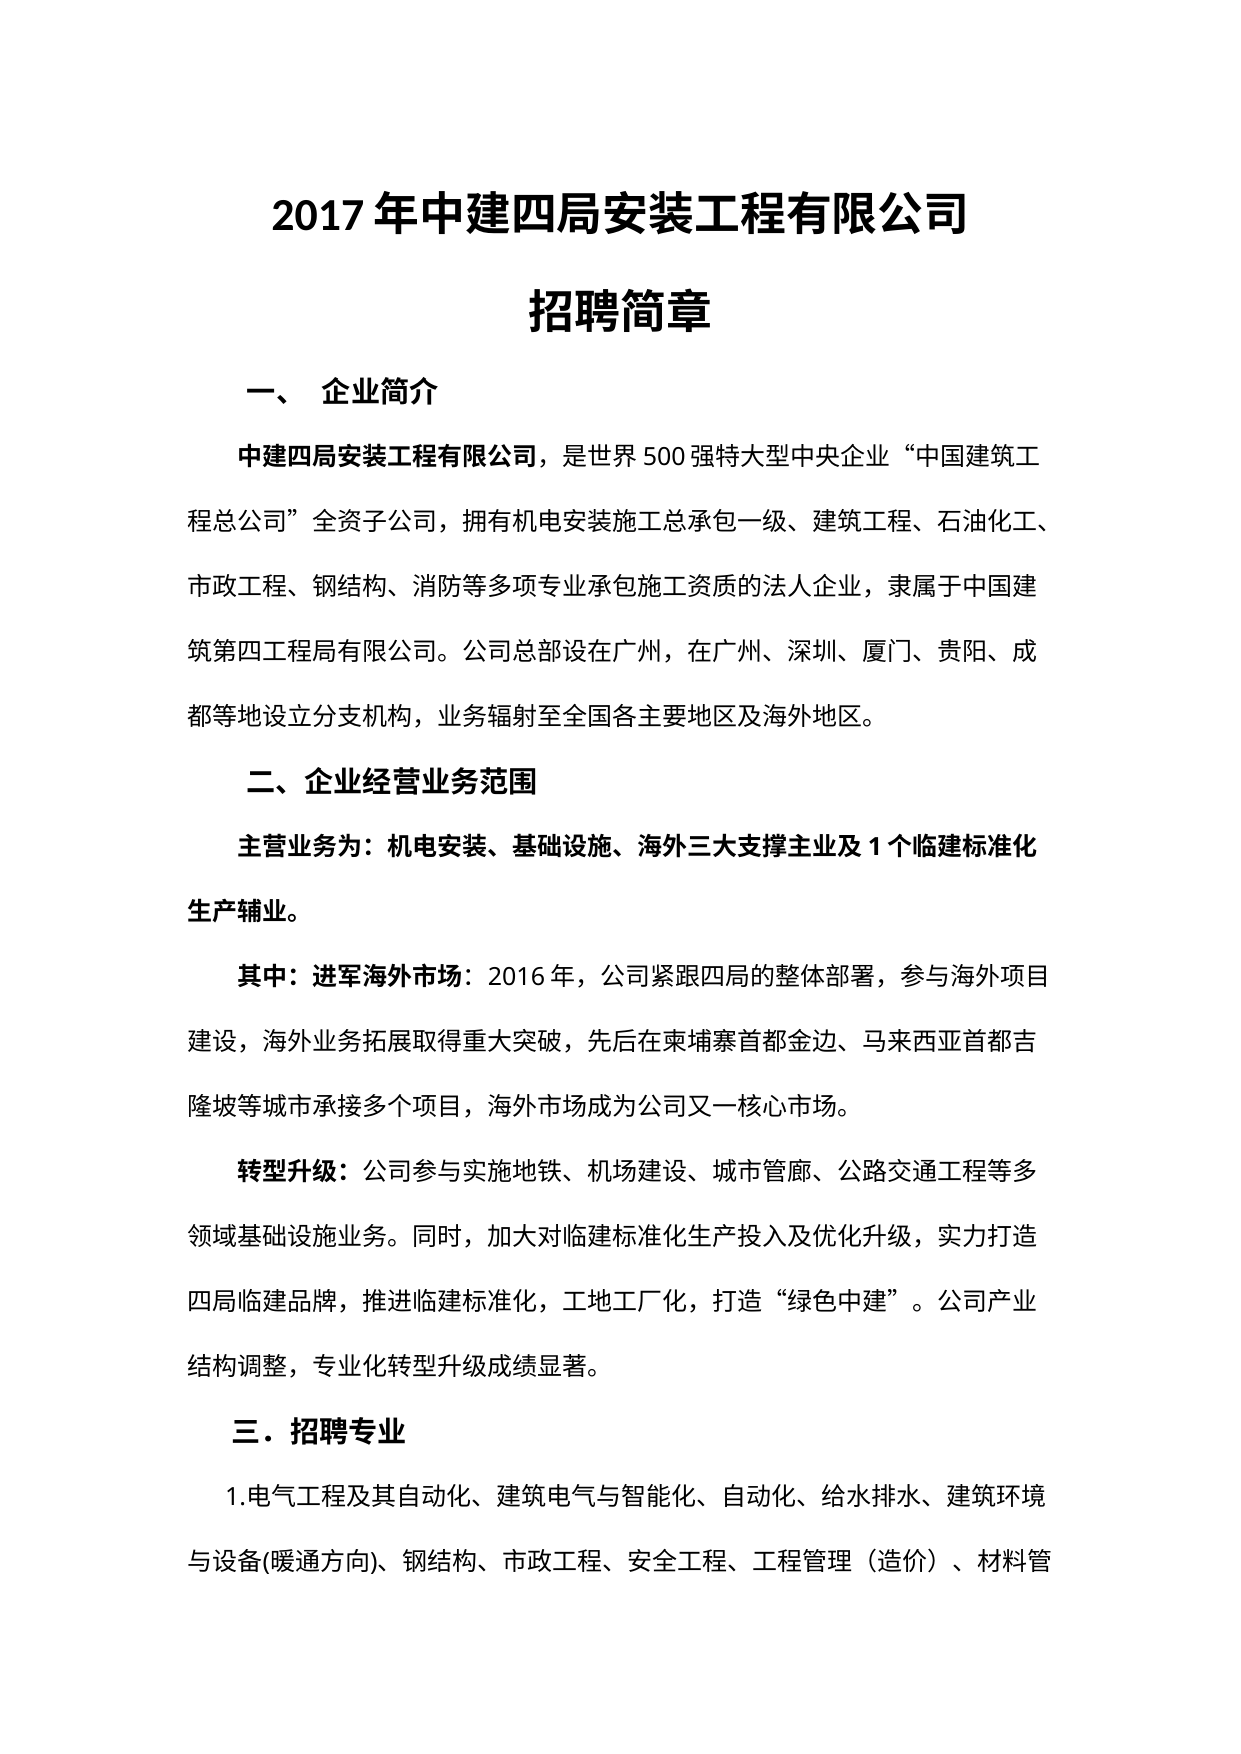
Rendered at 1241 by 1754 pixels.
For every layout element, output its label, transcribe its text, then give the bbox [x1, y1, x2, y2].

text 招聘简章 [187, 259, 1053, 357]
text 2017年中建四局安装工程有限公司 [187, 162, 1053, 259]
text 其中：进军海外市场：2016年，公司紧跟四局的整体部署，参与海外项目建设，海外业务拓展取得重大突破，先后在柬埔寨首都金边、马来西亚首都吉隆坡等城市承接多个项目，海外市场成为公司又一核心市场。 [187, 942, 1053, 1137]
list 企业简介 [247, 357, 1053, 422]
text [187, 1462, 1053, 1592]
text 二、企业经营业务范围 [187, 747, 1053, 812]
text 中建四局安装工程有限公司，是世界500强特大型中央企业“中国建筑工程总公司”全资子公司，拥有机电安装施工总承包一级、建筑工程、石油化工、市政工程、钢结构、消防等多项专业承包施工资质的法人企业，隶属于中国建筑第四工程局有限公司。公司总部设在广州，在广州、深圳、厦门、贵阳、成都等地设立分支机构，业务辐射至全国各主要地区及海外地区。 [187, 422, 1053, 747]
text 转型升级：公司参与实施地铁、机场建设、城市管廊、公路交通工程等多领域基础设施业务。同时，加大对临建标准化生产投入及优化升级，实力打造四局临建品牌，推进临建标准化，工地工厂化，打造“绿色中建”。公司产业结构调整，专业化转型升级成绩显著。 [187, 1137, 1053, 1397]
text 主营业务为：机电安装、基础设施、海外三大支撑主业及1个临建标准化生产辅业。 [187, 812, 1053, 942]
text 三．招聘专业 [187, 1397, 1053, 1462]
